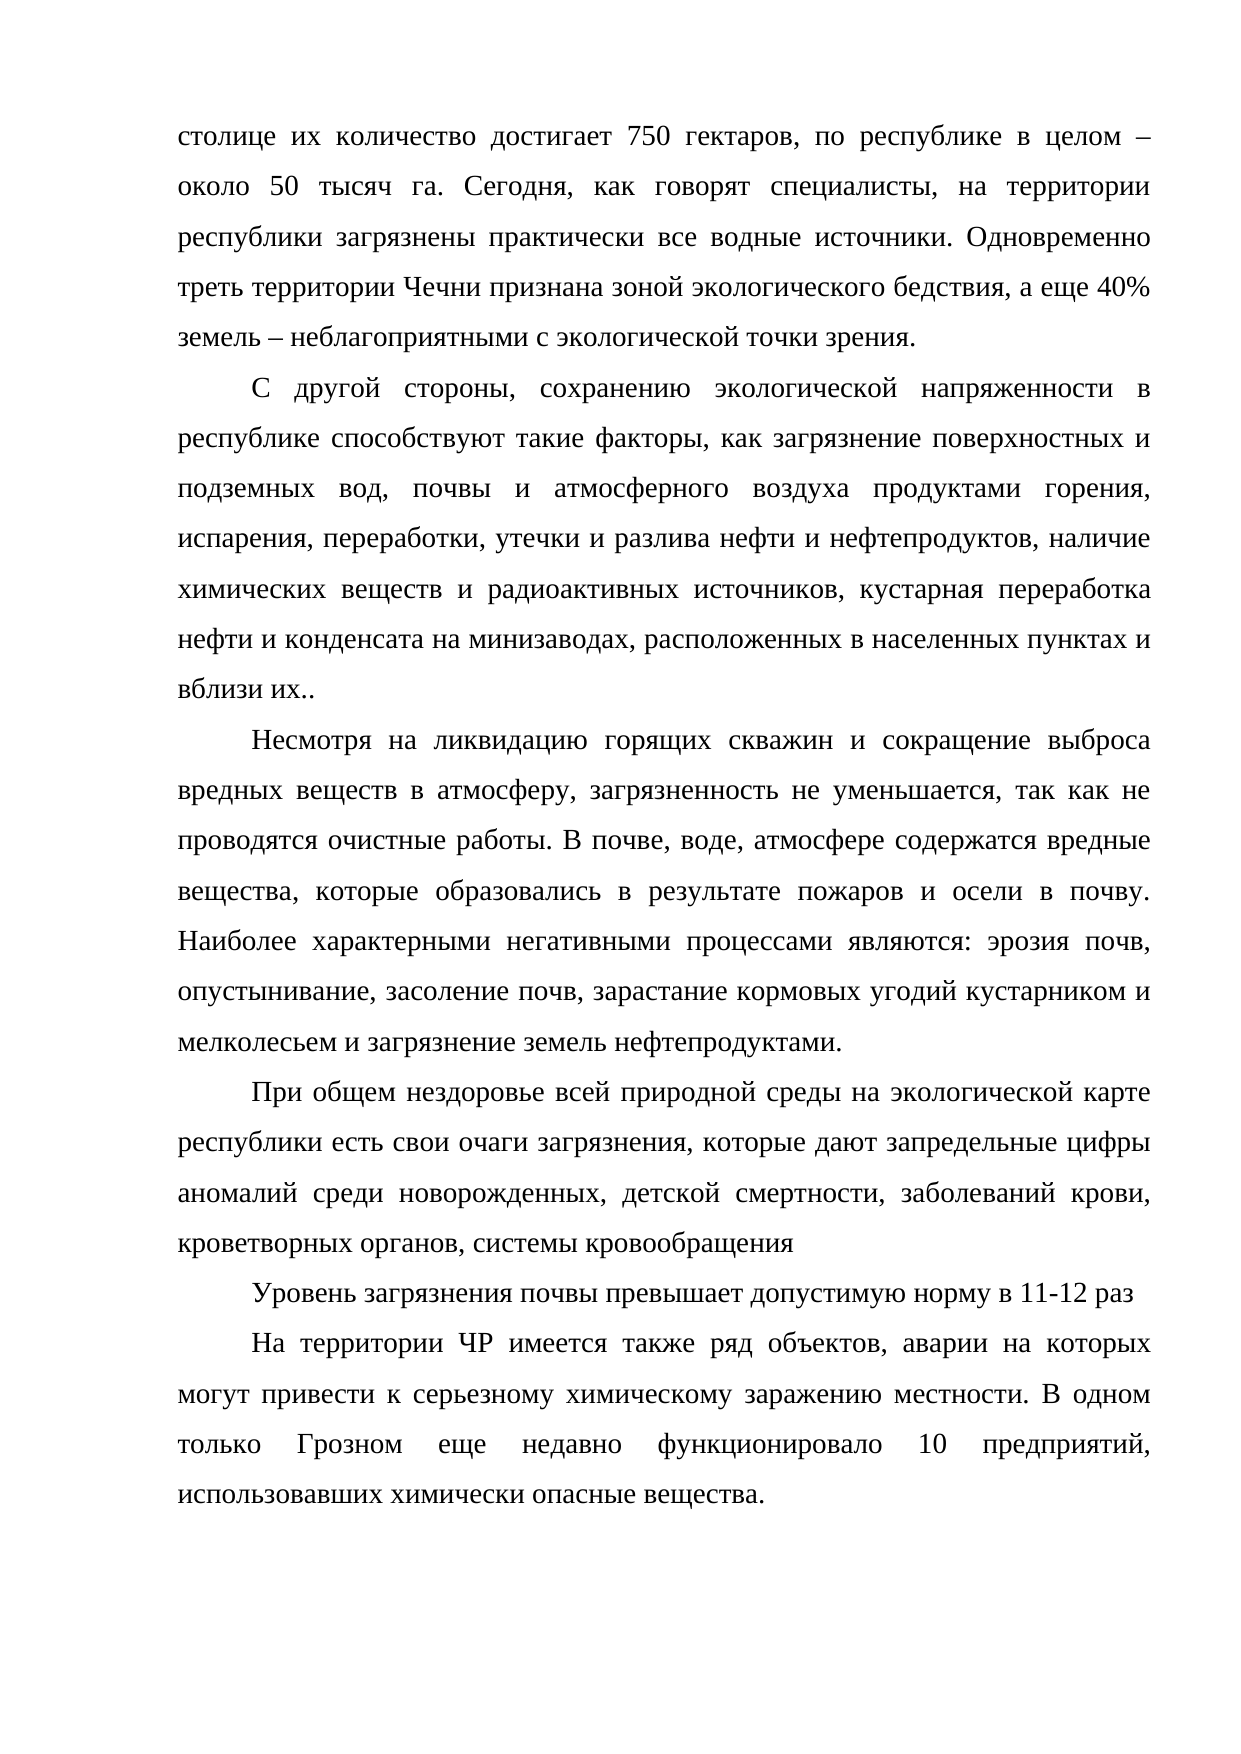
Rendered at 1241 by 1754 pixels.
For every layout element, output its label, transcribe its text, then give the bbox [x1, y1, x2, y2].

text С другой стороны, сохранению экологической напряженности в республике способствуют такие факторы, как загрязнение поверхностных и подземных вод, почвы и атмосферного воздуха продуктами горения, испарения, переработки, утечки и разлива нефти и нефтепродуктов, наличие химических веществ и радиоактивных источников, кустарная переработка нефти и конденсата на минизаводах, расположенных в населенных пунктах и вблизи их.. [177, 370, 1152, 705]
text Уровень загрязнения почвы превышает допустимую норму в 11-12 раз [177, 1275, 1152, 1309]
text При общем нездоровье всей природной среды на экологической карте республики есть свои очаги загрязнения, которые дают запредельные цифры аномалий среди новорожденных, детской смертности, заболеваний крови, кроветворных органов, системы кровообращения [177, 1074, 1152, 1258]
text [177, 118, 1152, 353]
text На территории ЧР имеется также ряд объектов, аварии на которых могут привести к серьезному химическому заражению местности. В одном только Грозном еще недавно функционировало 10 предприятий, использовавших химически опасные вещества. [177, 1326, 1152, 1510]
text Несмотря на ликвидацию горящих скважин и сокращение выброса вредных веществ в атмосферу, загрязненность не уменьшается, так как не проводятся очистные работы. В почве, воде, атмосфере содержатся вредные вещества, которые образовались в результате пожаров и осели в почву. Наиболее характерными негативными процессами являются: эрозия почв, опустынивание, засоление почв, зарастание кормовых угодий кустарником и мелколесьем и загрязнение земель нефтепродуктами. [177, 722, 1152, 1057]
